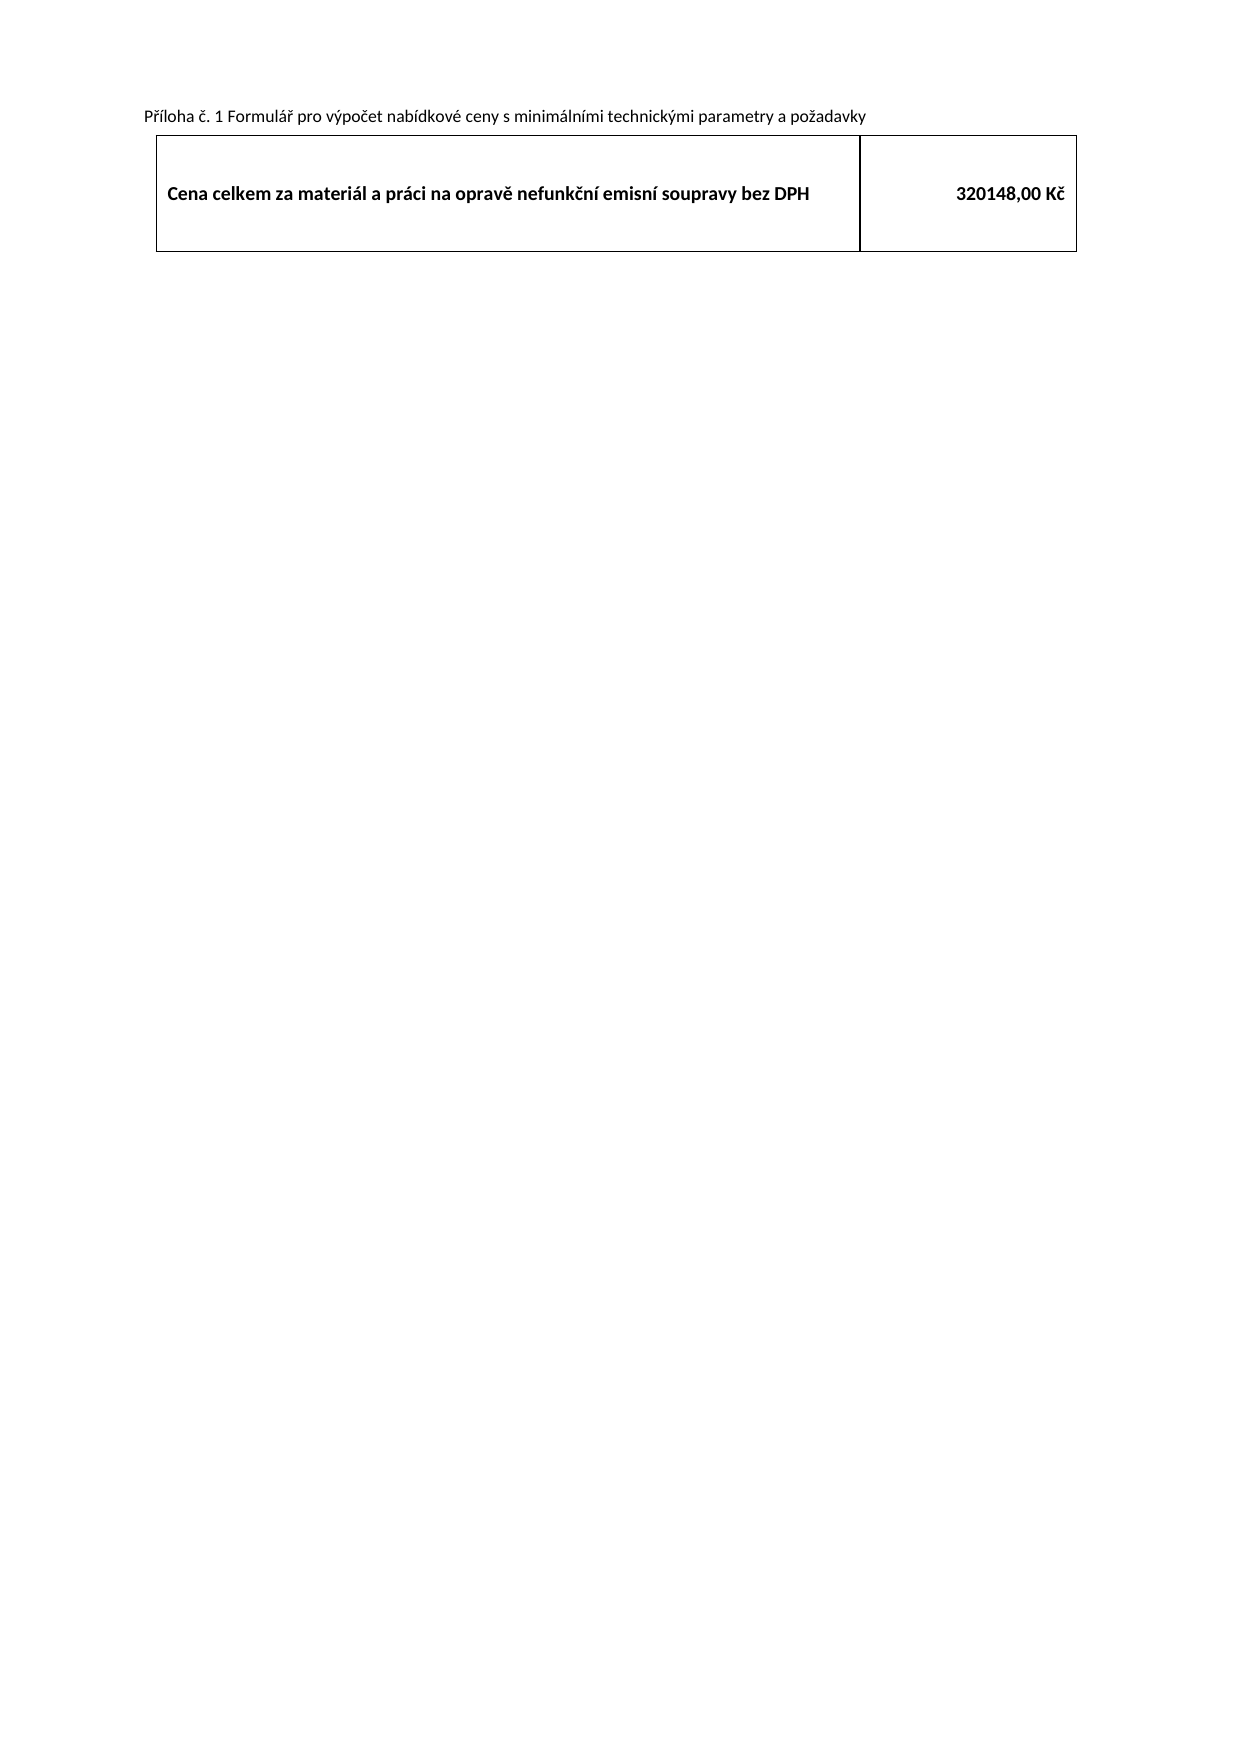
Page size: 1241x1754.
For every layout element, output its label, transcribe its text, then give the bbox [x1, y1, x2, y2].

table_header 320148,00 Kč [861, 136, 1076, 251]
table_header Cena celkem za materiál a práci na opravě nefunkční emisní soupravy bez DPH [157, 136, 859, 251]
